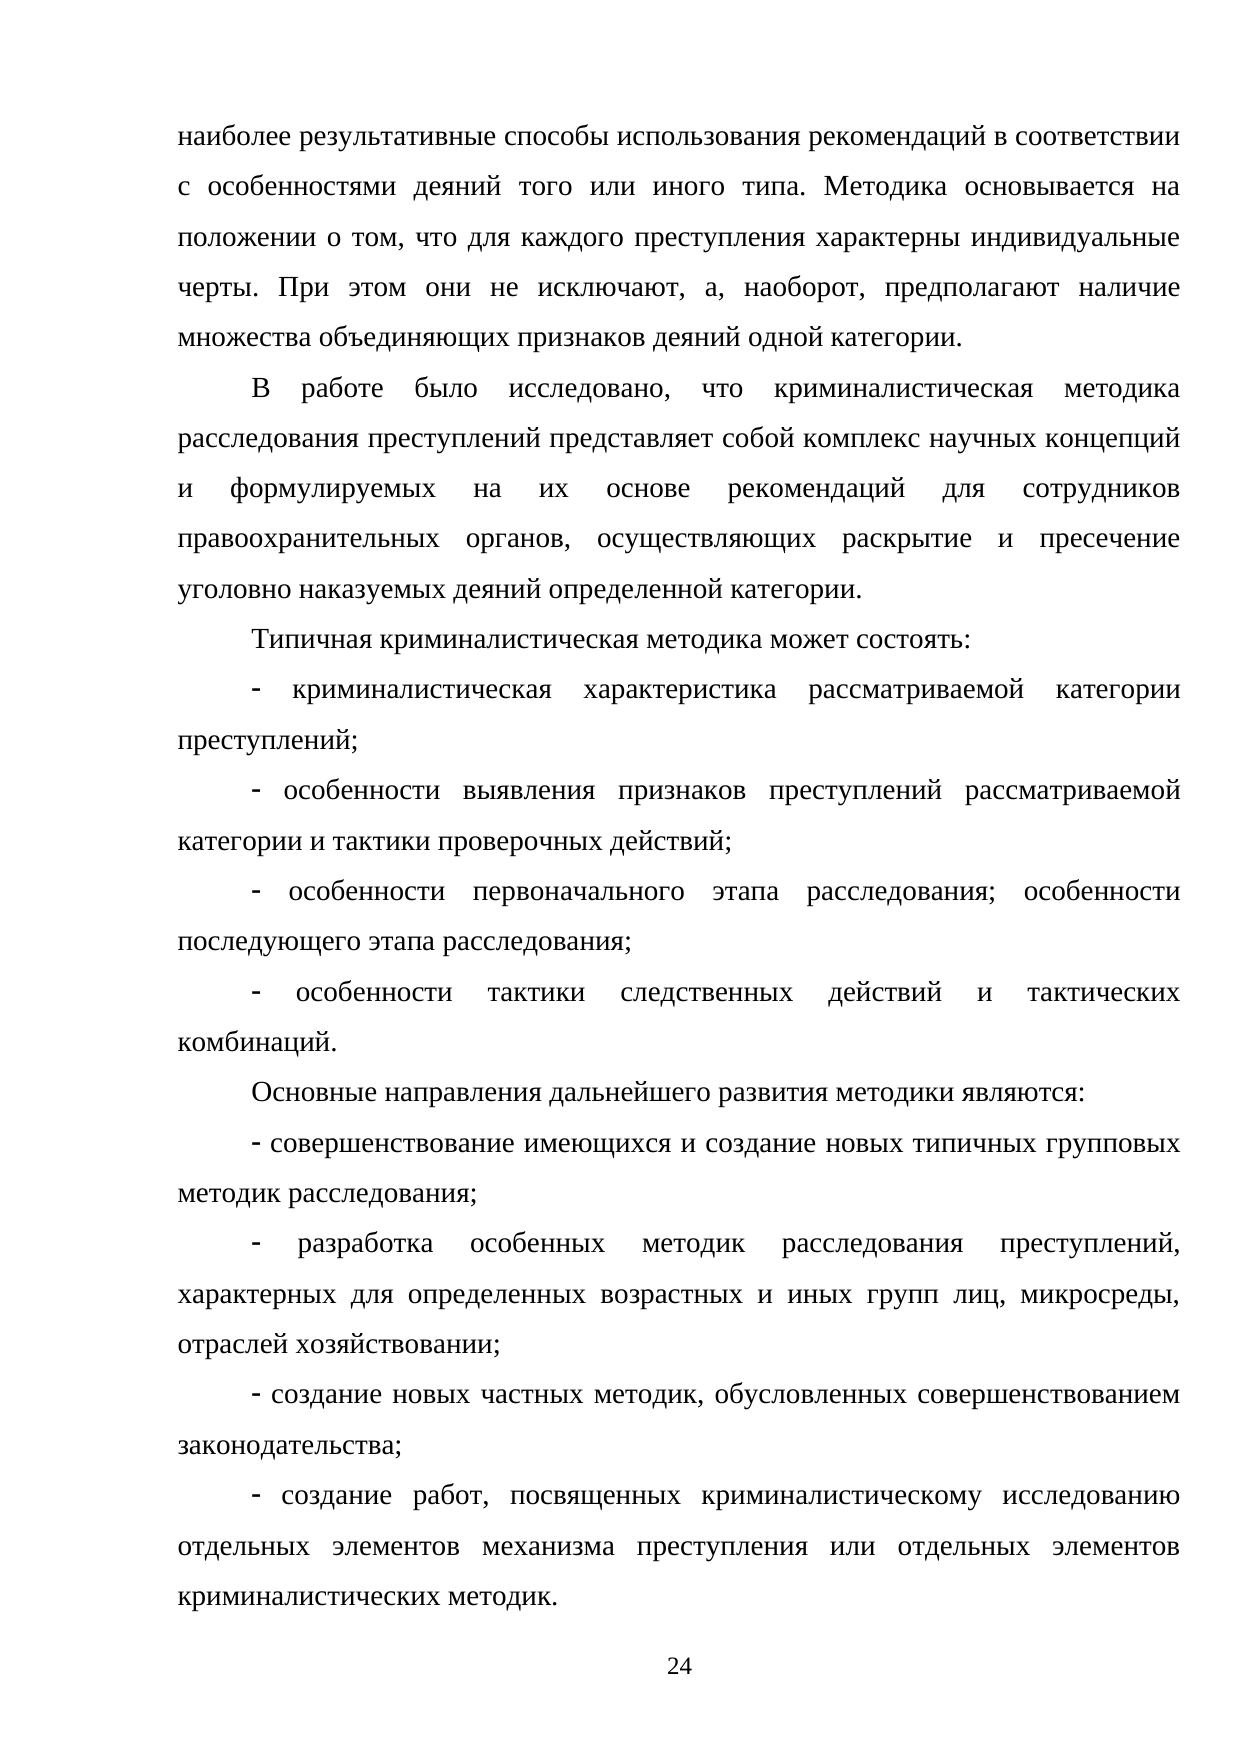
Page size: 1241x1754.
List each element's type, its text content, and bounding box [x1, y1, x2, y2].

text Основные направления дальнейшего развития методики являются: [177, 1074, 1181, 1108]
list особенности первоначального этапа расследования; особенности последующего этапа расследования; [177, 873, 1181, 957]
list создание новых частных методик, обусловленных совершенствованием законодательства; [177, 1377, 1181, 1461]
list особенности тактики следственных действий и тактических комбинаций. [177, 974, 1181, 1058]
list создание работ, посвященных криминалистическому исследованию отдельных элементов механизма преступления или отдельных элементов криминалистических методик. [177, 1477, 1181, 1612]
text В работе было исследовано, что криминалистическая методика расследования преступлений представляет собой комплекс научных концепций и формулируемых на их основе рекомендаций для сотрудников правоохранительных органов, осуществляющих раскрытие и пресечение уголовно наказуемых деяний определенной категории. [177, 370, 1181, 604]
list совершенствование имеющихся и создание новых типичных групповых методик расследования; [177, 1125, 1181, 1209]
text Типичная криминалистическая методика может состоять: [177, 621, 1181, 655]
list криминалистическая характеристика рассматриваемой категории преступлений; [177, 672, 1181, 756]
list разработка особенных методик расследования преступлений, характерных для определенных возрастных и иных групп лиц, микросреды, отраслей хозяйствовании; [177, 1226, 1181, 1360]
list особенности выявления признаков преступлений рассматриваемой категории и тактики проверочных действий; [177, 772, 1181, 856]
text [177, 118, 1181, 353]
